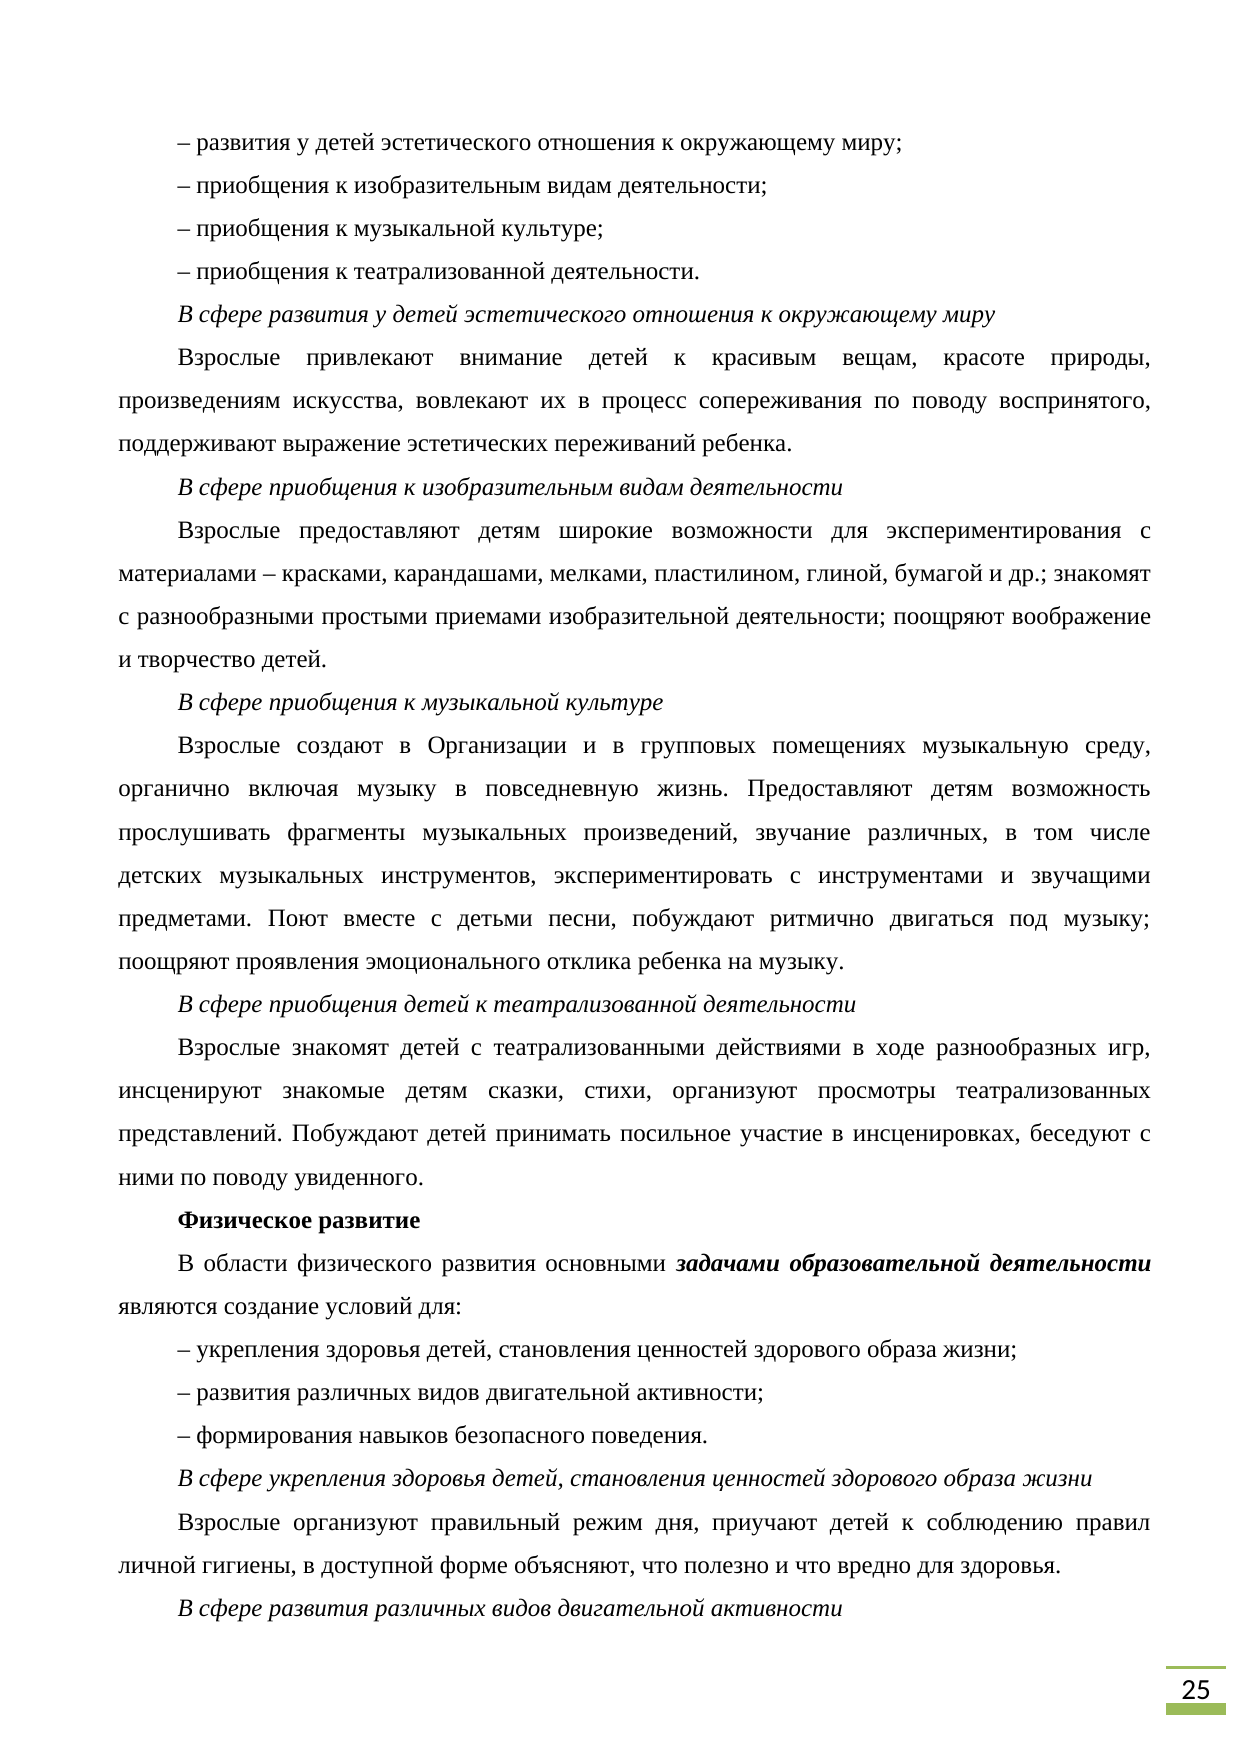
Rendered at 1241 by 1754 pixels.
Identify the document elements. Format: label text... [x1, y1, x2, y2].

text – приобщения к изобразительным видам деятельности; [118, 170, 1152, 198]
text – развития различных видов двигательной активности; [118, 1377, 1152, 1406]
text Взрослые организуют правильный режим дня, приучают детей к соблюдению правил личной гигиены, в доступной форме объясняют, что полезно и что вредно для здоровья. [118, 1507, 1152, 1578]
text Взрослые создают в Организации и в групповых помещениях музыкальную среду, органично включая музыку в повседневную жизнь. Предоставляют детям возможность прослушивать фрагменты музыкальных произведений, звучание различных, в том числе детских музыкальных инструментов, экспериментировать с инструментами и звучащими предметами. Поют вместе с детьми песни, побуждают ритмично двигаться под музыку; поощряют проявления эмоционального отклика ребенка на музыку. [118, 730, 1152, 975]
text – приобщения к музыкальной культуре; [118, 213, 1152, 242]
text – укрепления здоровья детей, становления ценностей здорового образа жизни; [118, 1334, 1152, 1363]
text Взрослые знакомят детей с театрализованными действиями в ходе разнообразных игр, инсценируют знакомые детям сказки, стихи, организуют просмотры театрализованных представлений. Побуждают детей принимать посильное участие в инсценировках, беседуют с ними по поводу увиденного. [118, 1032, 1152, 1190]
text В сфере приобщения детей к театрализованной деятельности [118, 989, 1152, 1018]
text Взрослые предоставляют детям широкие возможности для экспериментирования с материалами – красками, карандашами, мелками, пластилином, глиной, бумагой и др.; знакомят с разнообразными простыми приемами изобразительной деятельности; поощряют воображение и творчество детей. [118, 515, 1152, 673]
text В области физического развития основными задачами образовательной деятельности являются создание условий для: [118, 1248, 1152, 1320]
text В сфере приобщения к музыкальной культуре [118, 687, 1152, 716]
text – приобщения к театрализованной деятельности. [118, 256, 1152, 285]
text – развития у детей эстетического отношения к окружающему миру; [118, 127, 1152, 155]
text В сфере развития различных видов двигательной активности [118, 1593, 1152, 1622]
text В сфере укрепления здоровья детей, становления ценностей здорового образа жизни [118, 1463, 1152, 1492]
text В сфере развития у детей эстетического отношения к окружающему миру [118, 299, 1152, 328]
text Физическое развитие [118, 1205, 1152, 1233]
text Взрослые привлекают внимание детей к красивым вещам, красоте природы, произведениям искусства, вовлекают их в процесс сопереживания по поводу воспринятого, поддерживают выражение эстетических переживаний ребенка. [118, 342, 1152, 457]
text В сфере приобщения к изобразительным видам деятельности [118, 472, 1152, 500]
text – формирования навыков безопасного поведения. [118, 1420, 1152, 1449]
